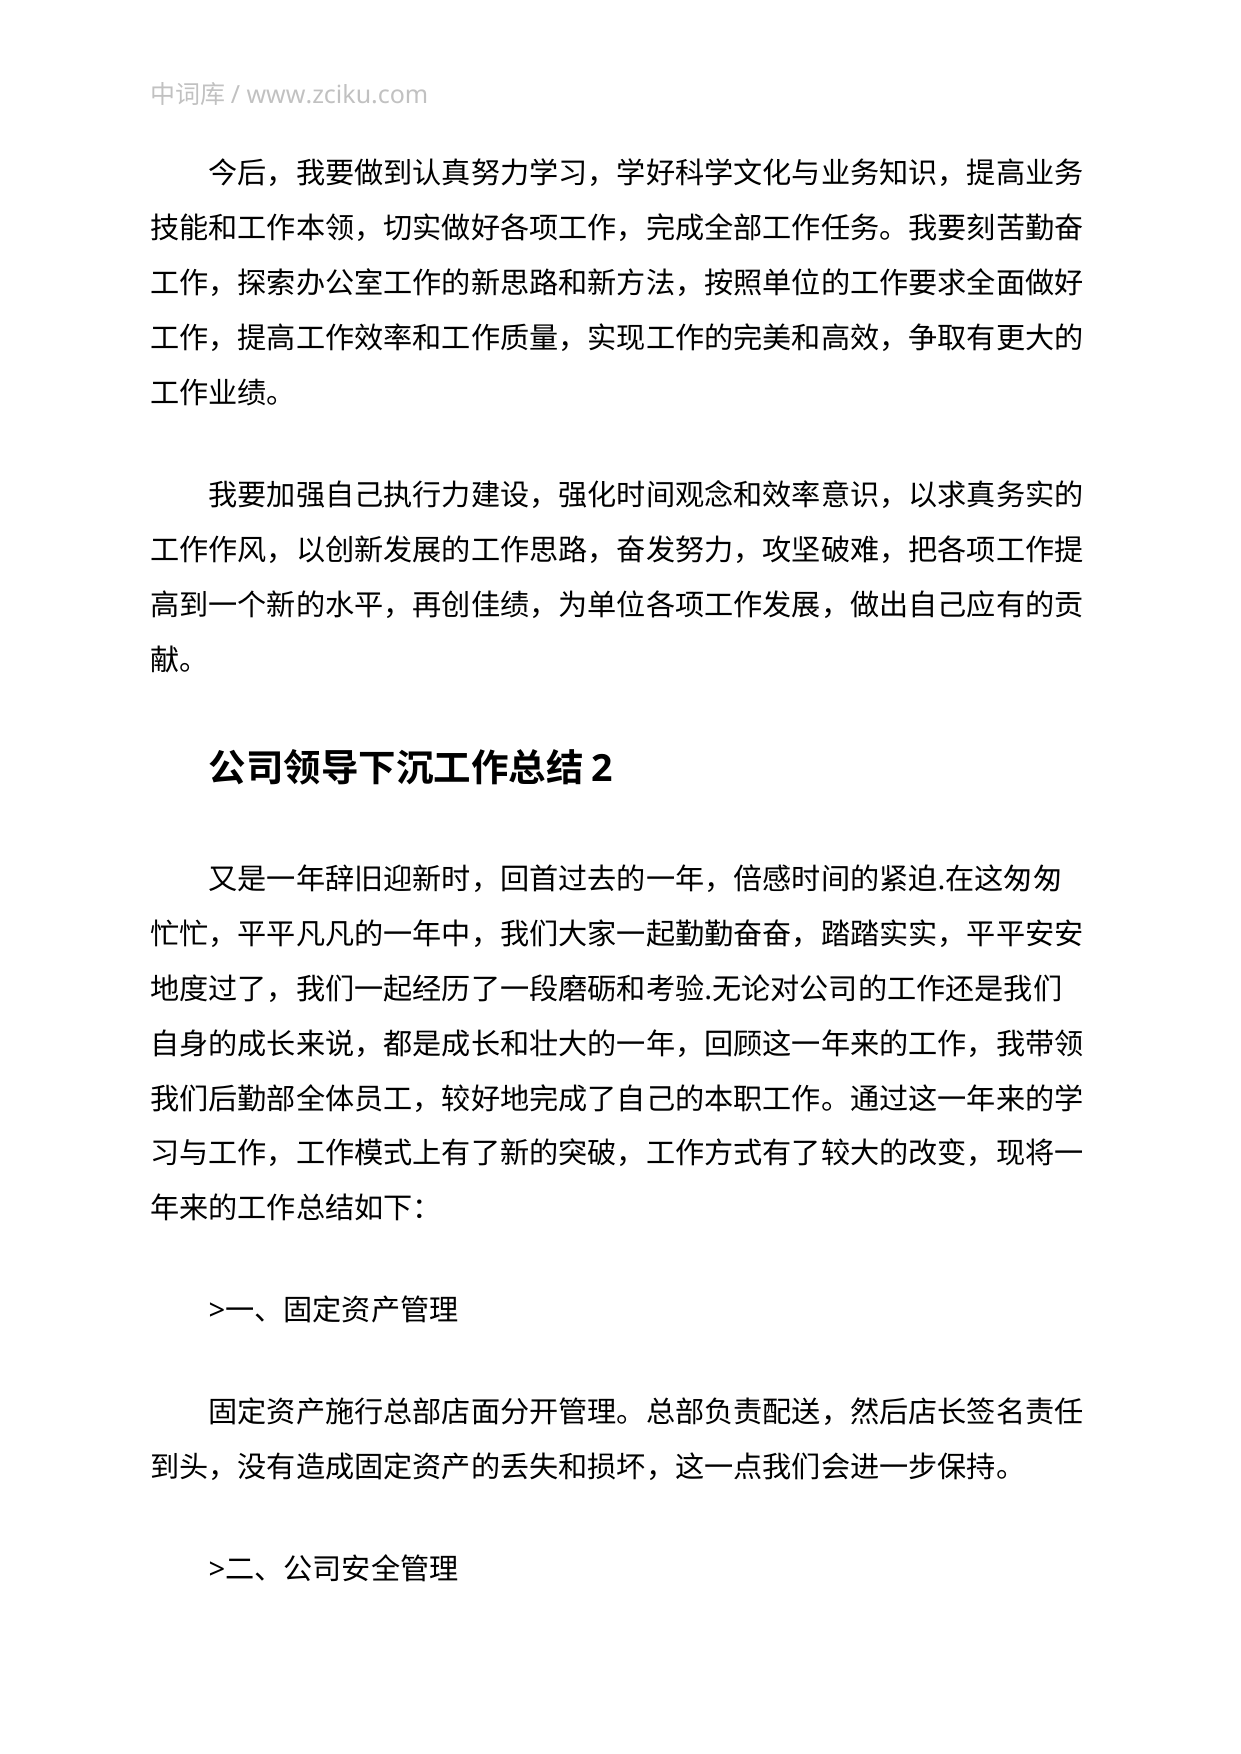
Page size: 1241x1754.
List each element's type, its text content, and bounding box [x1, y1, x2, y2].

text >二、公司安全管理 [150, 1545, 1090, 1588]
text 公司领导下沉工作总结2 [150, 738, 1090, 792]
text 固定资产施行总部店面分开管理。总部负责配送，然后店长签名责任到头，没有造成固定资产的丢失和损坏，这一点我们会进一步保持。 [150, 1389, 1090, 1486]
text 我要加强自己执行力建设，强化时间观念和效率意识，以求真务实的工作作风，以创新发展的工作思路，奋发努力，攻坚破难，把各项工作提高到一个新的水平，再创佳绩，为单位各项工作发展，做出自己应有的贡献。 [150, 471, 1090, 678]
text 又是一年辞旧迎新时，回首过去的一年，倍感时间的紧迫.在这匆匆忙忙，平平凡凡的一年中，我们大家一起勤勤奋奋，踏踏实实，平平安安地度过了，我们一起经历了一段磨砺和考验.无论对公司的工作还是我们自身的成长来说，都是成长和壮大的一年，回顾这一年来的工作，我带领我们后勤部全体员工，较好地完成了自己的本职工作。通过这一年来的学习与工作，工作模式上有了新的突破，工作方式有了较大的改变，现将一年来的工作总结如下： [150, 855, 1090, 1227]
text >一、固定资产管理 [150, 1287, 1090, 1329]
text 今后，我要做到认真努力学习，学好科学文化与业务知识，提高业务技能和工作本领，切实做好各项工作，完成全部工作任务。我要刻苦勤奋工作，探索办公室工作的新思路和新方法，按照单位的工作要求全面做好工作，提高工作效率和工作质量，实现工作的完美和高效，争取有更大的工作业绩。 [150, 150, 1090, 412]
